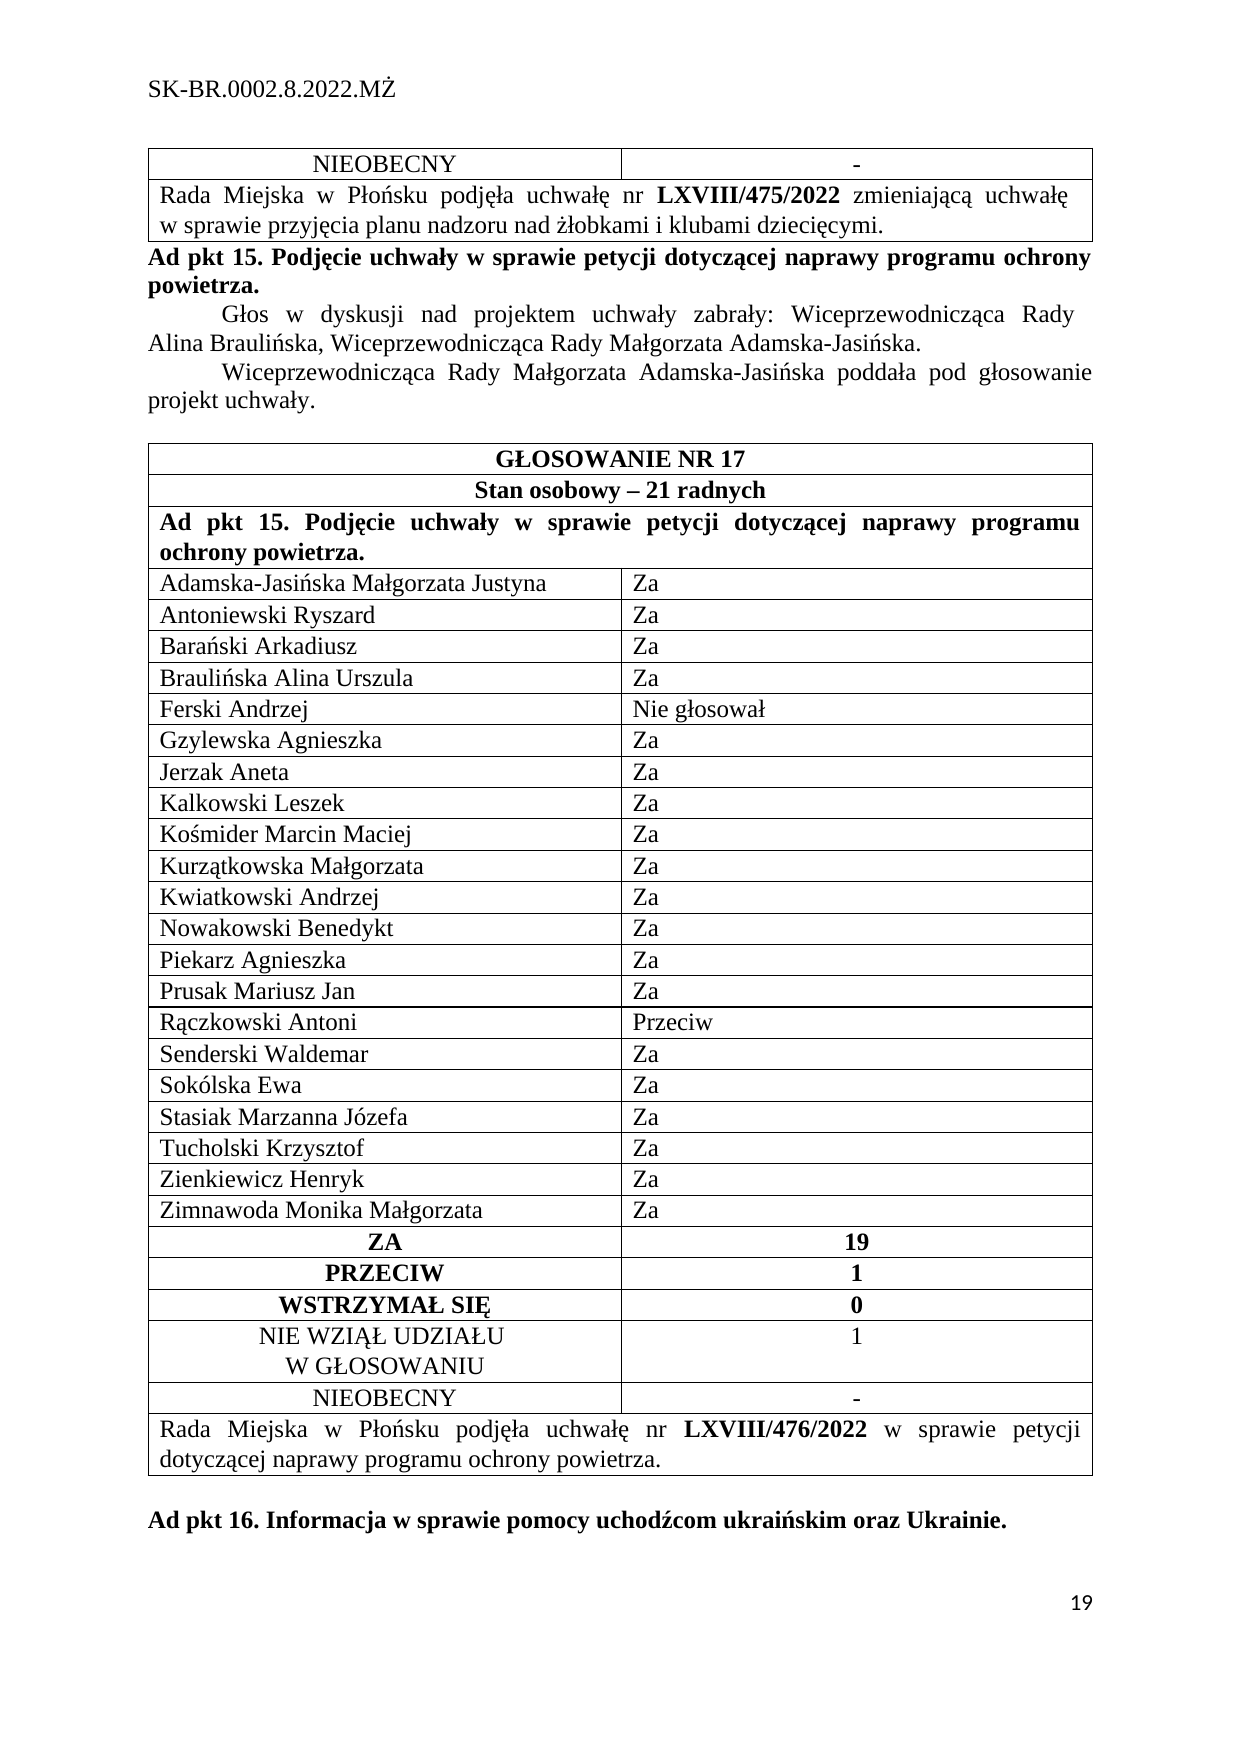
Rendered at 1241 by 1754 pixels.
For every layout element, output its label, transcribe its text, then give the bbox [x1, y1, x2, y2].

table_cell Za [622, 725, 1092, 756]
table_cell - [622, 1383, 1092, 1413]
table_cell Za [622, 631, 1092, 662]
table_cell Za [622, 976, 1092, 1006]
table_cell Sokólska Ewa [149, 1070, 621, 1101]
table_cell Za [622, 663, 1092, 693]
table_cell Prusak Mariusz Jan [149, 976, 621, 1006]
table_cell Zienkiewicz Henryk [149, 1164, 621, 1194]
table_cell Jerzak Aneta [149, 757, 621, 787]
text Głos w dyskusji nad projektem uchwały zabrały: Wiceprzewodnicząca Rady Alina Braulińska, Wiceprzewodnicząca Rady Małgorzata Adamska-Jasińska. [148, 299, 1093, 357]
table_cell ZA [149, 1227, 621, 1257]
table_cell Kurzątkowska Małgorzata [149, 851, 621, 881]
table_cell Kośmider Marcin Maciej [149, 819, 621, 850]
table_cell 1 [622, 1321, 1092, 1382]
table_cell Kalkowski Leszek [149, 788, 621, 818]
table_cell Za [622, 819, 1092, 850]
table_cell Ferski Andrzej [149, 694, 621, 724]
table_cell - [622, 149, 1092, 179]
table_cell Tucholski Krzysztof [149, 1133, 621, 1163]
table_cell Za [622, 1133, 1092, 1163]
table_cell Rada Miejska w Płońsku podjęła uchwałę nr LXVIII/476/2022 w sprawie petycji dotyczącej naprawy programu ochrony powietrza. [149, 1414, 1092, 1475]
table_cell Kwiatkowski Andrzej [149, 882, 621, 912]
table_cell Gzylewska Agnieszka [149, 725, 621, 756]
table_cell 19 [622, 1227, 1092, 1257]
table_cell Antoniewski Ryszard [149, 600, 621, 630]
table_cell Rada Miejska w Płońsku podjęła uchwałę nr LXVIII/475/2022 zmieniającą uchwałę w sprawie przyjęcia planu nadzoru nad żłobkami i klubami dziecięcymi. [149, 180, 1092, 241]
table_cell Barański Arkadiusz [149, 631, 621, 662]
table_cell Stasiak Marzanna Józefa [149, 1102, 621, 1132]
table_cell Za [622, 882, 1092, 912]
table_cell Przeciw [622, 1008, 1092, 1038]
table_cell Rączkowski Antoni [149, 1008, 621, 1038]
table_cell Stan osobowy – 21 radnych [149, 475, 1092, 506]
table_cell Zimnawoda Monika Małgorzata [149, 1196, 621, 1226]
table_cell Senderski Waldemar [149, 1039, 621, 1069]
table_cell Za [622, 1070, 1092, 1101]
table_cell NIEOBECNY [149, 1383, 621, 1413]
table_cell Nowakowski Benedykt [149, 914, 621, 944]
text Ad pkt 15. Podjęcie uchwały w sprawie petycji dotyczącej naprawy programu ochrony powietrza. [148, 242, 1093, 299]
table_cell PRZECIW [149, 1258, 621, 1289]
table_cell NIEOBECNY [149, 149, 621, 179]
table_cell Za [622, 914, 1092, 944]
table_cell Adamska-Jasińska Małgorzata Justyna [149, 569, 621, 599]
table_cell 0 [622, 1290, 1092, 1320]
table_cell Za [622, 600, 1092, 630]
table_cell Za [622, 788, 1092, 818]
table_cell Za [622, 757, 1092, 787]
table_cell NIE WZIĄŁ UDZIAŁU W GŁOSOWANIU [149, 1321, 621, 1382]
table_cell Za [622, 1196, 1092, 1226]
table_cell Za [622, 569, 1092, 599]
text Wiceprzewodnicząca Rady Małgorzata Adamska-Jasińska poddała pod głosowanie projekt uchwały. [148, 357, 1093, 414]
table_cell Ad pkt 15. Podjęcie uchwały w sprawie petycji dotyczącej naprawy programu ochrony powietrza. [149, 507, 1092, 567]
table_cell Za [622, 1102, 1092, 1132]
table_cell Za [622, 1039, 1092, 1069]
text Ad pkt 16. Informacja w sprawie pomocy uchodźcom ukraińskim oraz Ukrainie. [148, 1505, 1093, 1533]
table_cell WSTRZYMAŁ SIĘ [149, 1290, 621, 1320]
table_cell Braulińska Alina Urszula [149, 663, 621, 693]
table_cell 1 [622, 1258, 1092, 1289]
table_header GŁOSOWANIE NR 17 [149, 444, 1092, 474]
table_cell Za [622, 851, 1092, 881]
table_cell Piekarz Agnieszka [149, 945, 621, 975]
table_cell Za [622, 1164, 1092, 1194]
table_cell Za [622, 945, 1092, 975]
table_cell Nie głosował [622, 694, 1092, 724]
